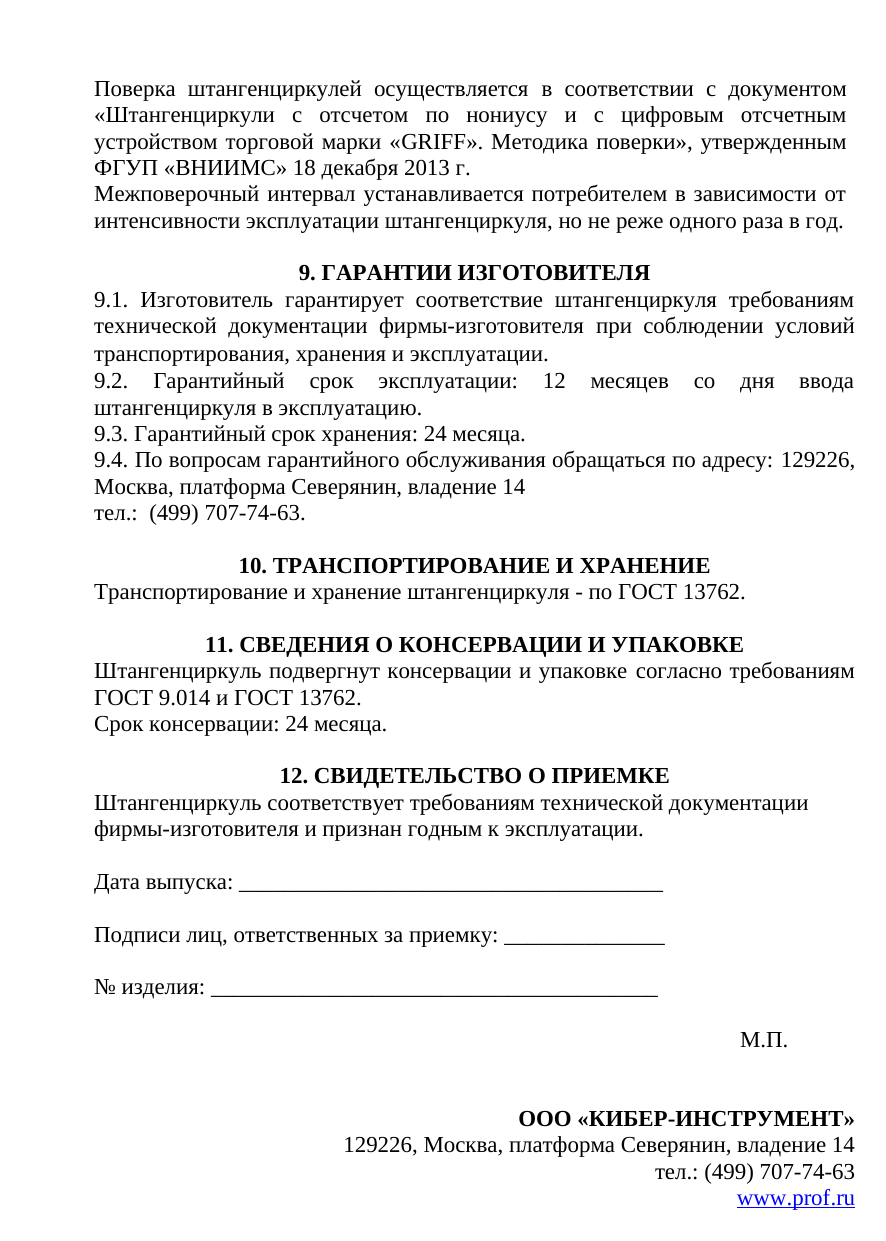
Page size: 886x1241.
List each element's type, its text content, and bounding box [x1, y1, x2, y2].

text www.prof.ru [94, 1184, 855, 1211]
text 9.1. Изготовитель гарантирует соответствие штангенциркуля требованиям технической документации фирмы-изготовителя при соблюдении условий транспортирования, хранения и эксплуатации. [94, 286, 855, 367]
text Штангенциркуль подвергнут консервации и упаковке согласно требованиям ГОСТ 9.014 и ГОСТ 13762. [94, 657, 855, 710]
text Поверка штангенциркулей осуществляется в соответствии с документом «Штангенциркули с отсчетом по нониусу и с цифровым отсчетным устройством торговой марки «GRIFF». Методика поверки», утвержденным ФГУП «ВНИИМС» 18 декабря . [94, 75, 847, 180]
text 12. Свидетельство о приемке [94, 763, 855, 789]
text тел.: (499) 707-74-63 [176, 1158, 855, 1184]
text № изделия: _______________________________________ [94, 973, 855, 1000]
text 9.4. По вопросам гарантийного обслуживания обращаться по адресу: 129226, Москва, платформа Северянин, владение 14 [94, 446, 855, 499]
text 9.2. Гарантийный срок эксплуатации: 12 месяцев со дня ввода штангенциркуля в эксплуатацию. [94, 367, 855, 420]
text 11. Сведения о консервации и упаковке [94, 631, 855, 657]
text 9.3. Гарантийный срок хранения: 24 месяца. [94, 420, 855, 446]
text тел.: (499) 707-74-63. [94, 499, 855, 525]
text Срок консервации: 24 месяца. [94, 710, 855, 736]
text Подписи лиц, ответственных за приемку: ______________ [94, 921, 855, 947]
text 129226, Москва, платформа Северянин, владение 14 [176, 1132, 855, 1158]
text Транспортирование и хранение штангенциркуля - по ГОСТ 13762. [94, 578, 855, 604]
text Штангенциркуль соответствует требованиям технической документации фирмы-изготовителя и признан годным к эксплуатации. [94, 789, 855, 842]
text 9. Гарантии изготовителя [94, 259, 855, 286]
text 10. Транспортирование и хранение [94, 552, 855, 578]
text ООО «Кибер-инструмент» [176, 1105, 855, 1132]
text Межповерочный интервал устанавливается потребителем в зависимости от интенсивности эксплуатации штангенциркуля, но не реже одного раза в год. [94, 180, 847, 233]
text М.П. [94, 1026, 788, 1052]
text Дата выпуска: _____________________________________ [94, 868, 855, 894]
